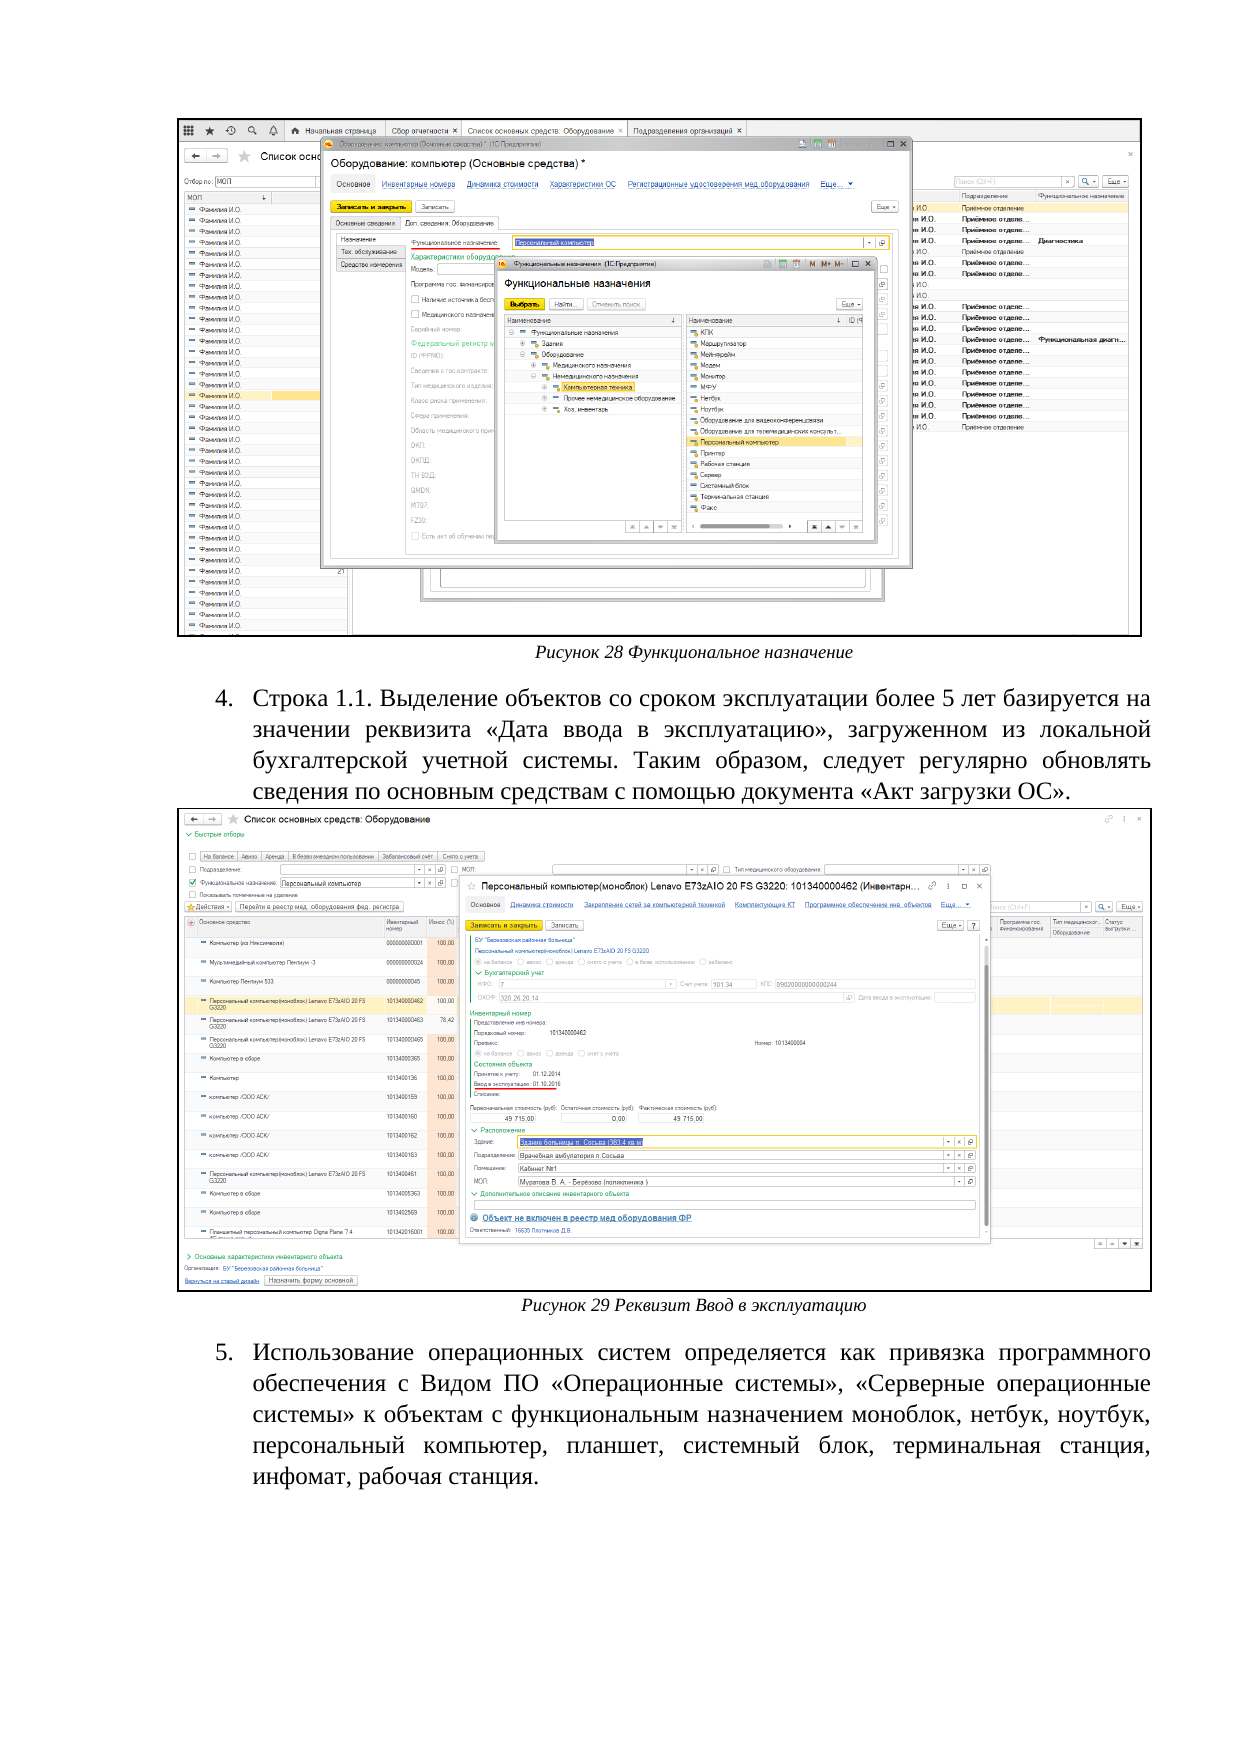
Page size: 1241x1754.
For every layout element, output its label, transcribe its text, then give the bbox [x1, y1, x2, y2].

text Рисунок 28 Функциональное назначение [177, 641, 1152, 662]
picture [179, 120, 1140, 635]
list Использование операционных систем определяется как привязка программного обеспечения с Видом ПО «Операционные системы», «Серверные операционные системы» к объектам с функциональным назначением моноблок, нетбук, ноутбук, персональный компьютер, планшет, системный блок, терминальная станция, инфомат, рабочая станция. [215, 1337, 1152, 1489]
list Строка 1.1. Выделение объектов со сроком эксплуатации более 5 лет базируется на значении реквизита «Дата ввода в эксплуатацию», загруженном из локальной бухгалтерской учетной системы. Таким образом, следует регулярно обновлять сведения по основным средствам с помощью документа «Акт загрузки ОС». [215, 683, 1152, 805]
picture [179, 809, 1150, 1290]
text Рисунок 29 Реквизит Ввод в эксплуатацию [177, 1294, 1152, 1316]
